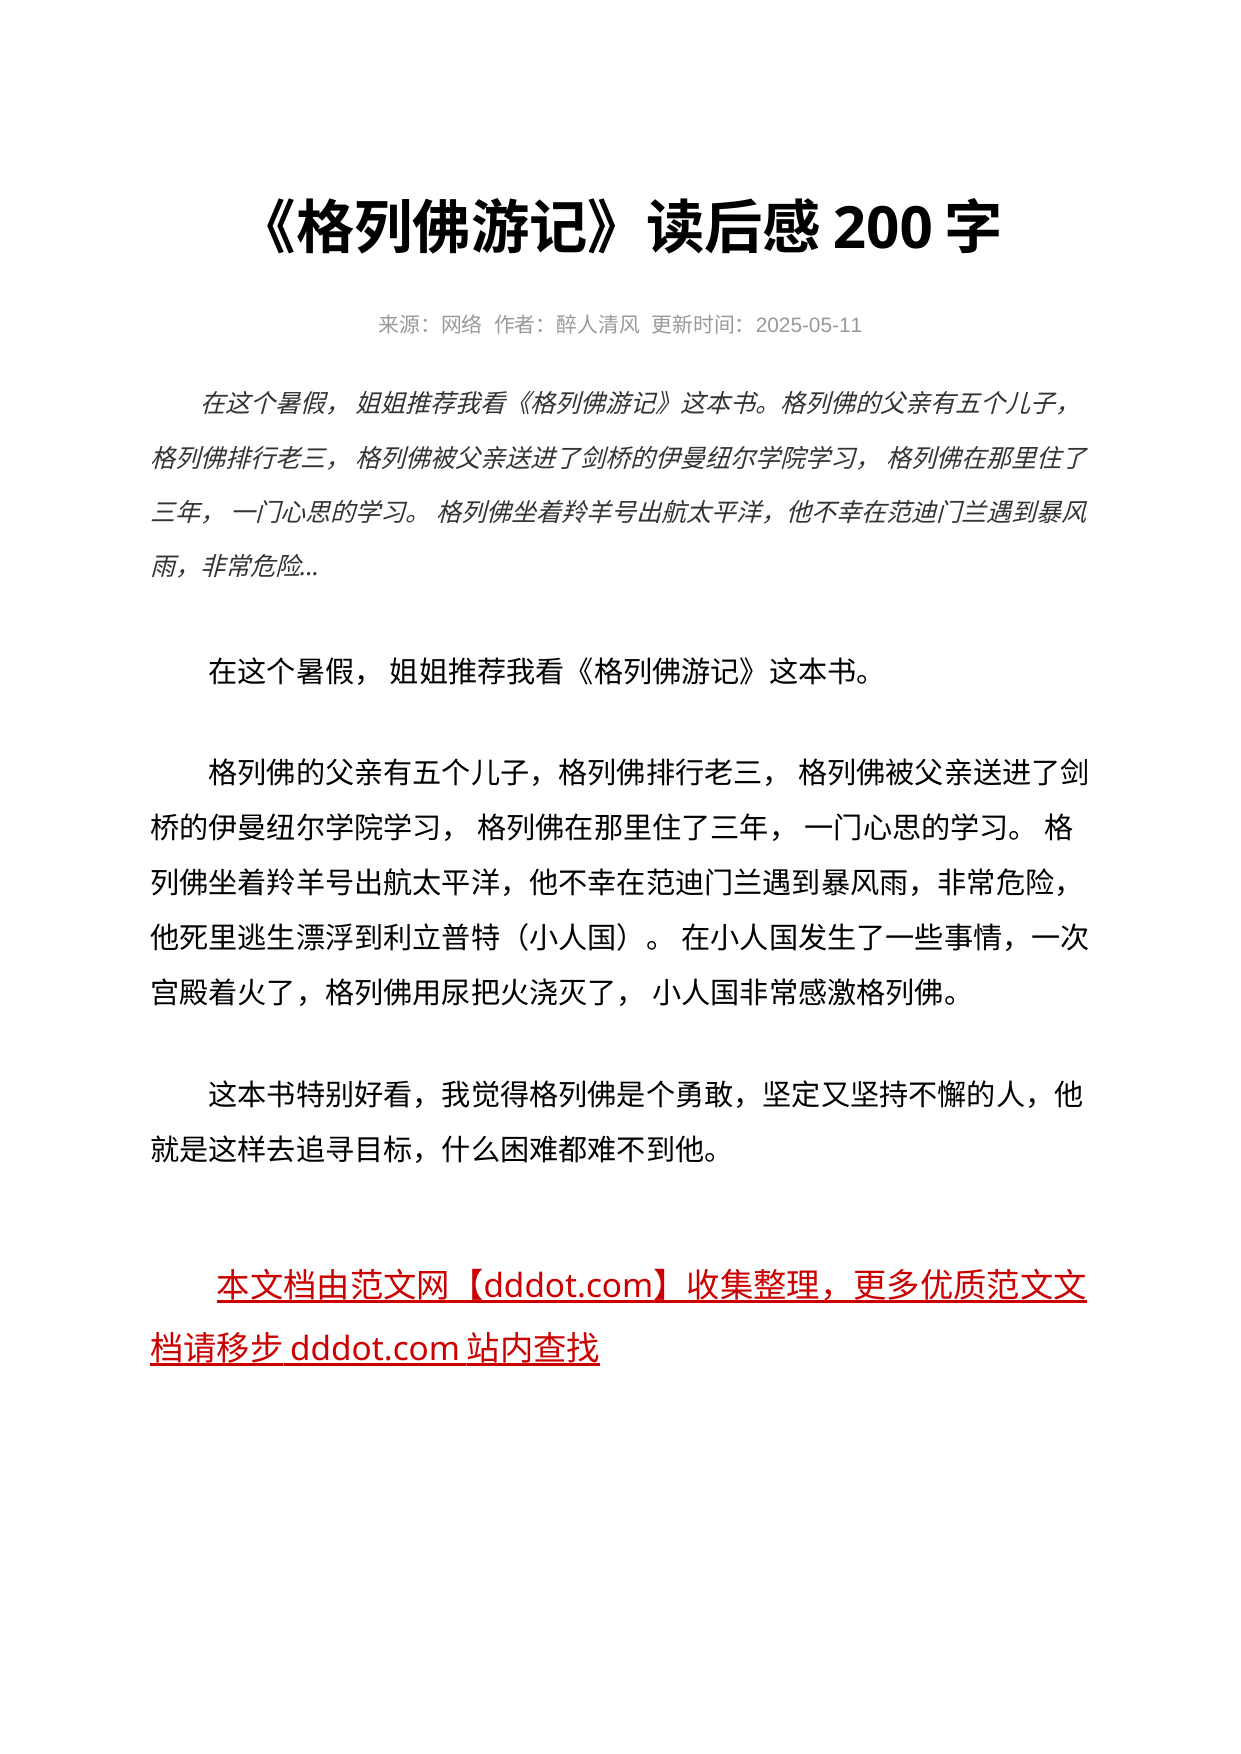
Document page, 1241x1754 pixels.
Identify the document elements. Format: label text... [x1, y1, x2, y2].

text 格列佛的父亲有五个儿子，格列佛排行老三， 格列佛被父亲送进了剑桥的伊曼纽尔学院学习， 格列佛在那里住了三年， 一门心思的学习。 格列佛坐着羚羊号出航太平洋，他不幸在范迪门兰遇到暴风雨，非常危险，他死里逃生漂浮到利立普特（小人国）。 在小人国发生了一些事情，一次宫殿着火了，格列佛用尿把火浇灭了， 小人国非常感激格列佛。 [150, 750, 1090, 1012]
text 在这个暑假， 姐姐推荐我看《格列佛游记》这本书。格列佛的父亲有五个儿子，格列佛排行老三， 格列佛被父亲送进了剑桥的伊曼纽尔学院学习， 格列佛在那里住了三年， 一门心思的学习。 格列佛坐着羚羊号出航太平洋，他不幸在范迪门兰遇到暴风雨，非常危险... [150, 384, 1090, 583]
text 来源：网络 作者：醉人清风 更新时间：2025-05-11 [150, 313, 1090, 337]
text 这本书特别好看，我觉得格列佛是个勇敢，坚定又坚持不懈的人，他就是这样去追寻目标，什么困难都难不到他。 [150, 1071, 1090, 1168]
text 在这个暑假， 姐姐推荐我看《格列佛游记》这本书。 [150, 648, 1090, 690]
subtitle 《格列佛游记》读后感200字 [150, 181, 1090, 266]
text 本文档由范文网【dddot.com】收集整理，更多优质范文文档请移步dddot.com站内查找 [150, 1259, 1090, 1370]
